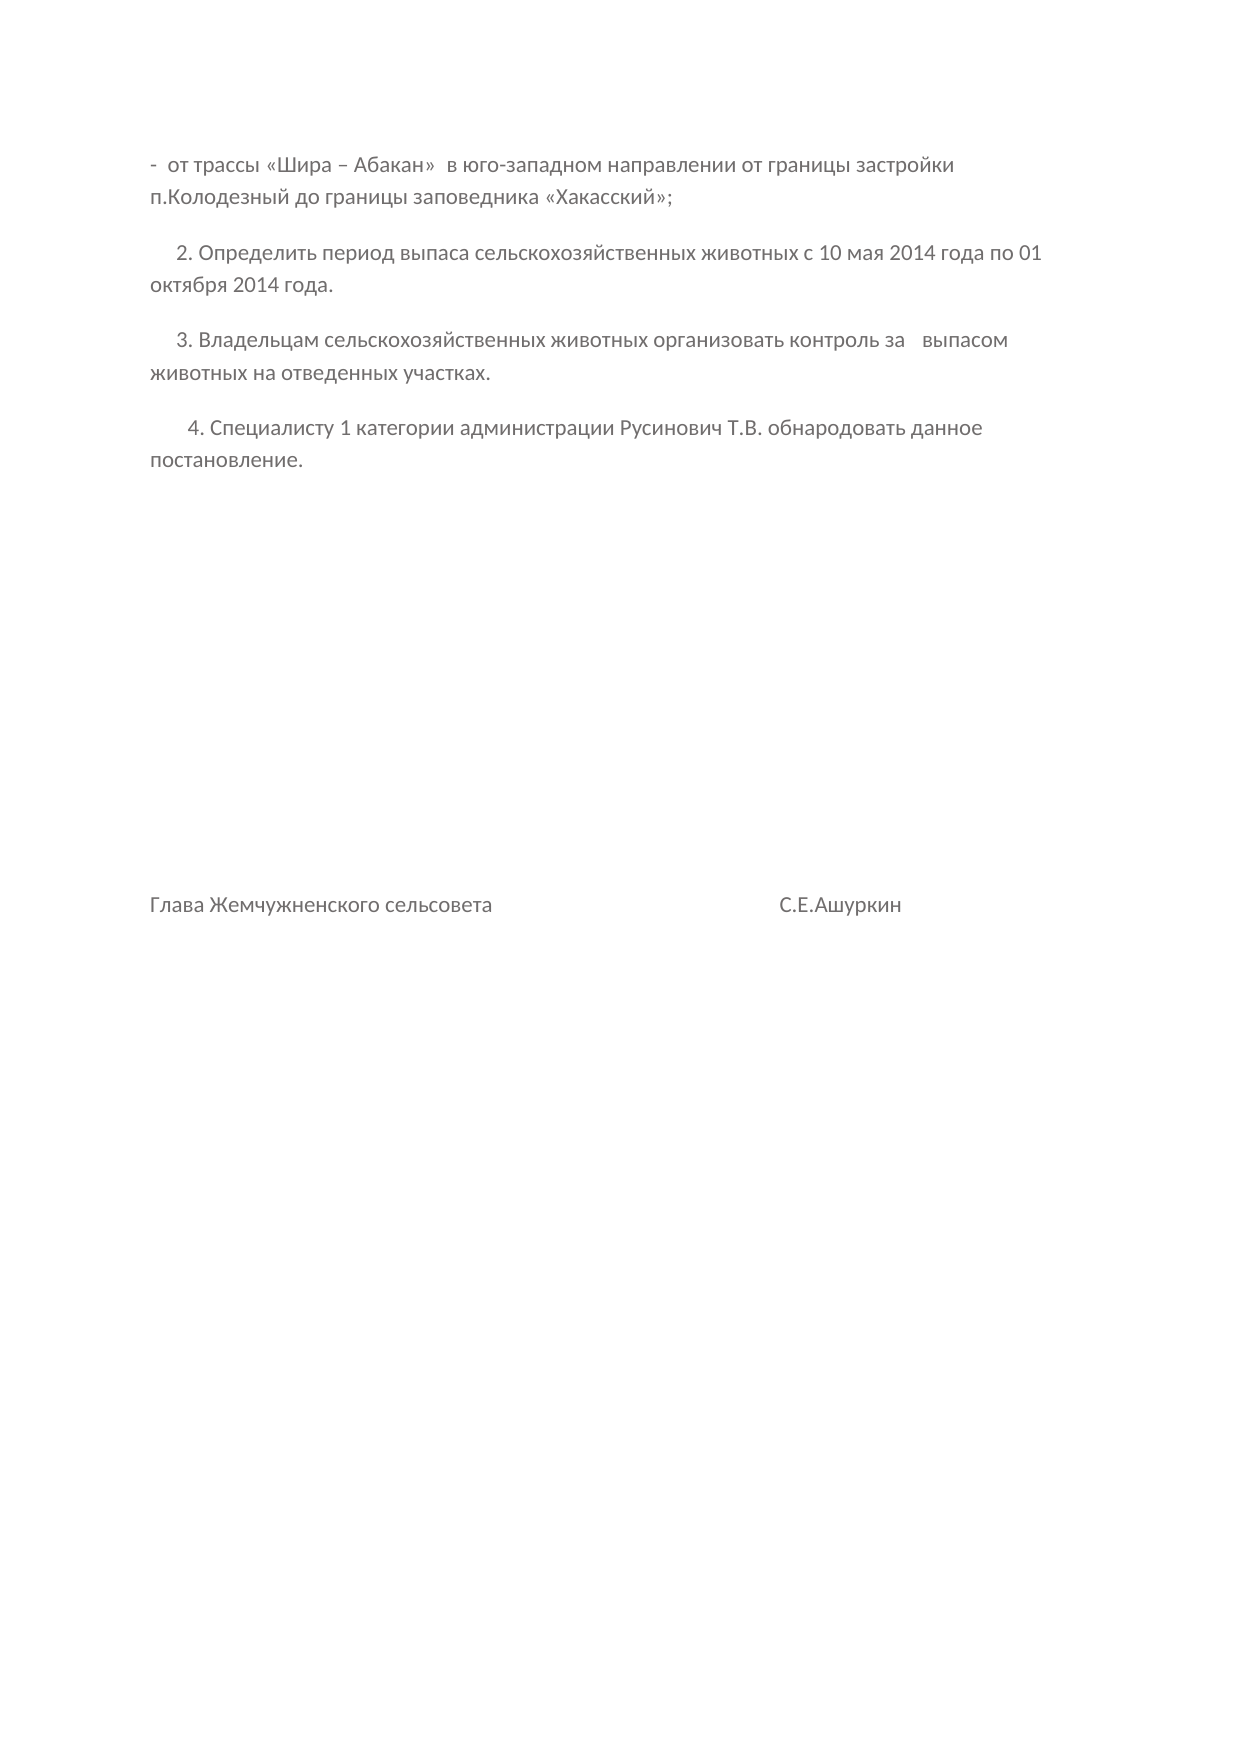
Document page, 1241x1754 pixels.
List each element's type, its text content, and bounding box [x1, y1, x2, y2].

text - от трассы «Шира – Абакан» в юго-западном направлении от границы застройки п.Колодезный до границы заповедника «Хакасский»; [150, 150, 1090, 210]
text 3. Владельцам сельскохозяйственных животных организовать контроль за выпасом животных на отведенных участках. [150, 326, 1090, 386]
text 4. Специалисту 1 категории администрации Русинович Т.В. обнародовать данное постановление. [150, 413, 1109, 474]
text 2. Определить период выпаса сельскохозяйственных животных с 10 мая 2014 года по 01 октября 2014 года. [150, 238, 1090, 298]
text Глава Жемчужненского сельсовета С.Е.Ашуркин [150, 891, 1090, 919]
